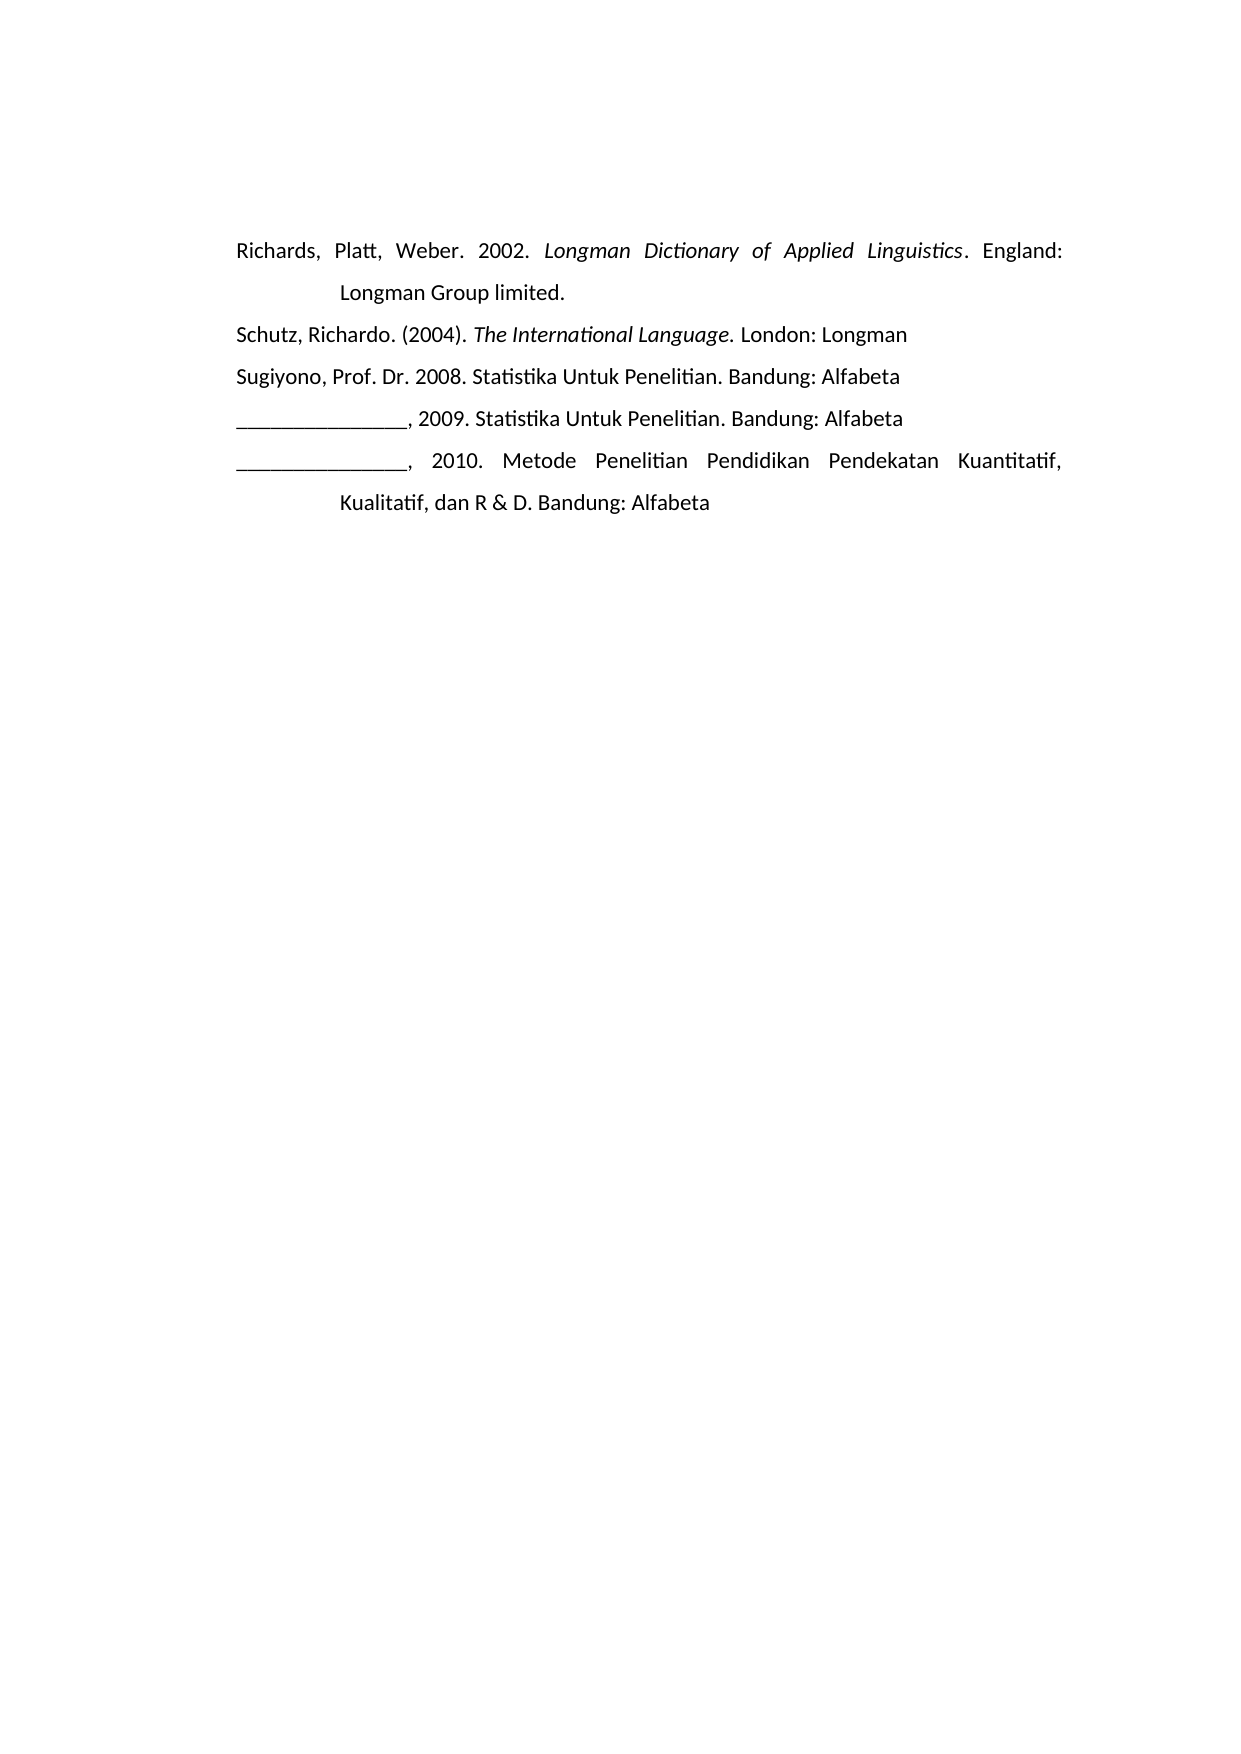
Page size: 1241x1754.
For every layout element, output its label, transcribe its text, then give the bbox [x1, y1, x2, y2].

text Sugiyono, Prof. Dr. 2008. Statistika Untuk Penelitian. Bandung: Alfabeta [236, 362, 1063, 390]
text _______________, 2010. Metode Penelitian Pendidikan Pendekatan Kuantitatif, Kualitatif, dan R & D. Bandung: Alfabeta [236, 446, 1063, 516]
text Richards, Platt, Weber. 2002. Longman Dictionary of Applied Linguistics. England: Longman Group limited. [236, 236, 1063, 306]
text Schutz, Richardo. (2004). The International Language. London: Longman [236, 320, 1063, 348]
text _______________, 2009. Statistika Untuk Penelitian. Bandung: Alfabeta [236, 404, 1063, 432]
